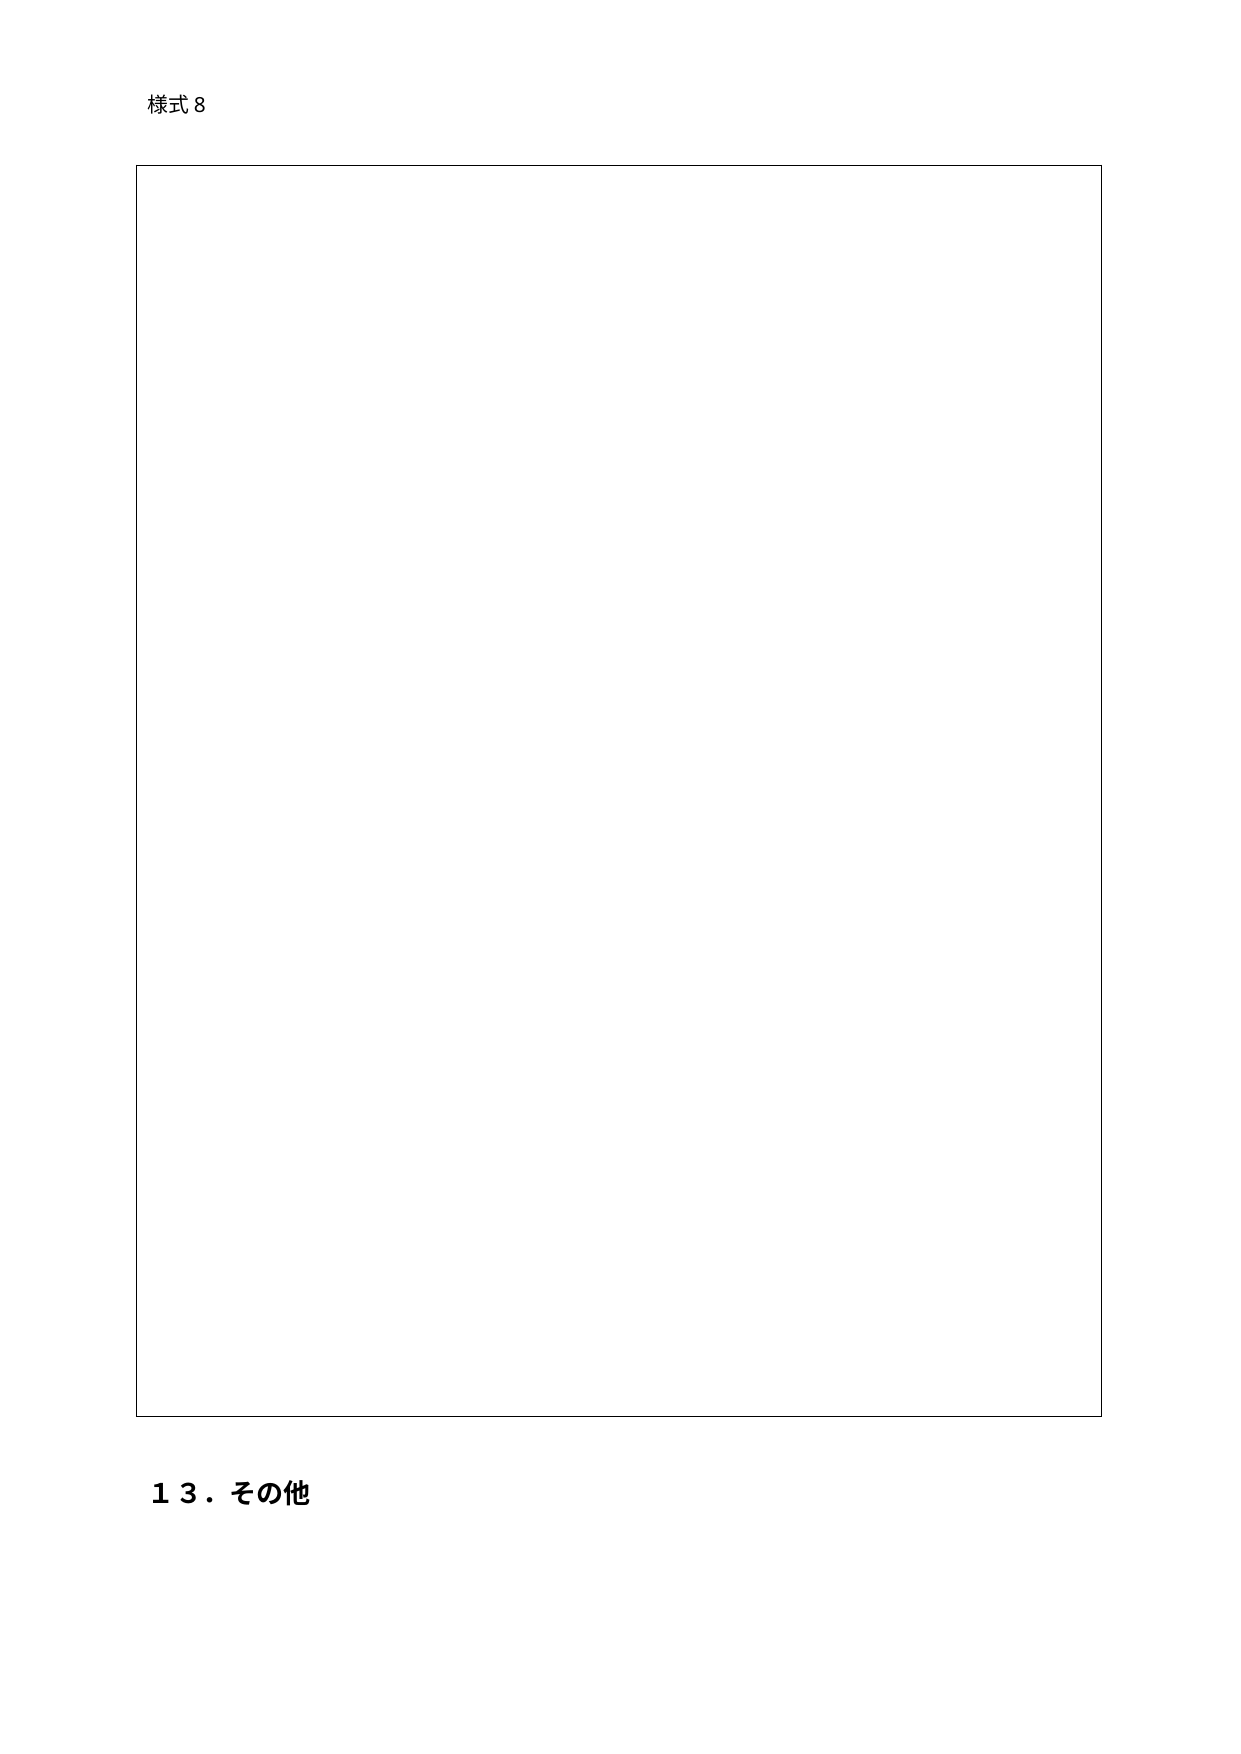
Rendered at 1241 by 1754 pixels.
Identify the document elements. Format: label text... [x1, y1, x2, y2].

table_cell [137, 166, 1101, 1416]
text １３．その他 [148, 1454, 1092, 1529]
